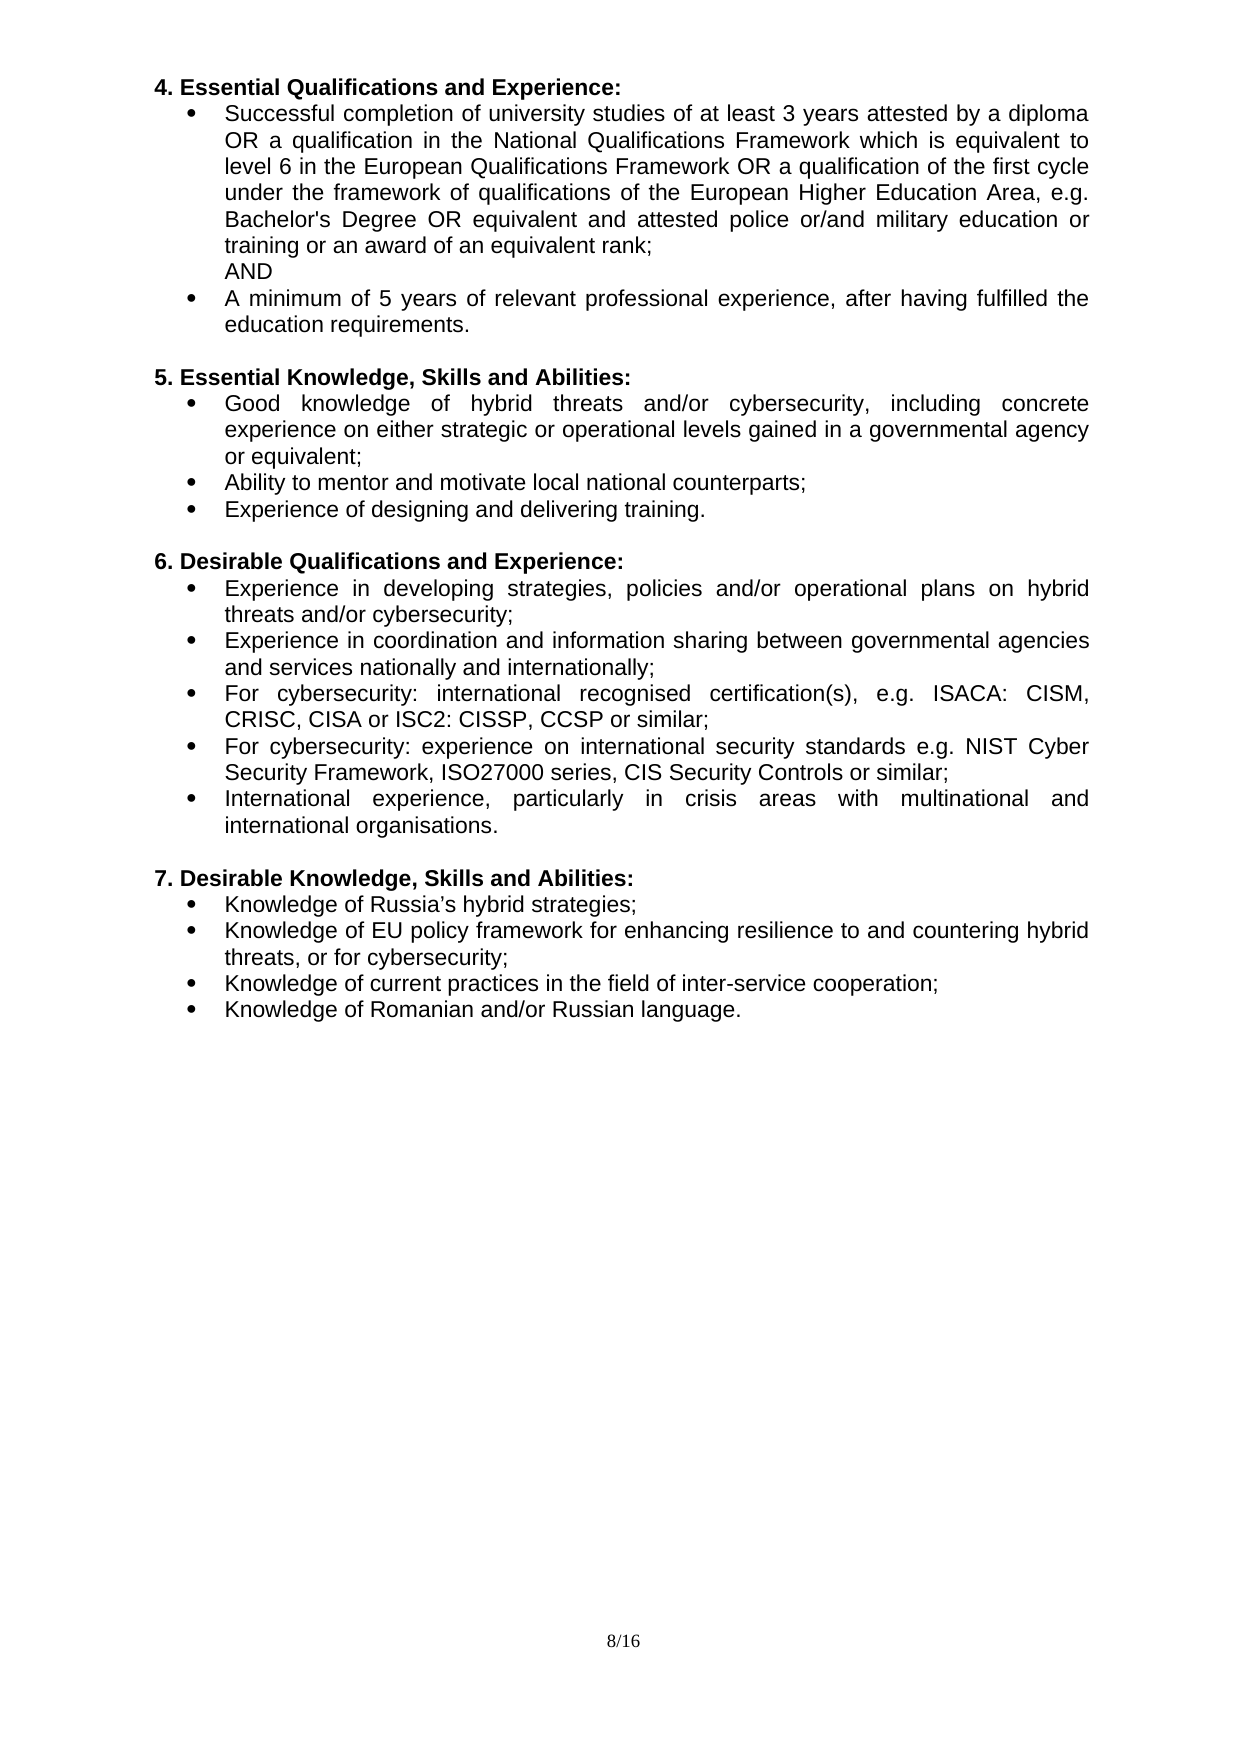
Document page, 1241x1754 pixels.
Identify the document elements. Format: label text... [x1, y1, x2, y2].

list Ability to mentor and motivate local national counterparts; [187, 469, 1090, 496]
list Knowledge of current practices in the field of inter-service cooperation; [187, 970, 1090, 996]
text 4. Essential Qualifications and Experience: [154, 74, 1090, 100]
list Knowledge of EU policy framework for enhancing resilience to and countering hybrid threats, or for cybersecurity; [187, 917, 1090, 970]
text 7. Desirable Knowledge, Skills and Abilities: [154, 864, 1090, 891]
list Successful completion of university studies of at least 3 years attested by a diploma OR a qualification in the National Qualifications Framework which is equivalent to level 6 in the European Qualifications Framework OR a qualification of the first cycle under the framework of qualifications of the European Higher Education Area, e.g. Bachelor's Degree OR equivalent and attested police or/and military education or training or an award of an equivalent rank; [187, 100, 1090, 258]
list Knowledge of Romanian and/or Russian language. [187, 996, 1090, 1023]
text 5. Essential Knowledge, Skills and Abilities: [154, 364, 1090, 390]
list For cybersecurity: international recognised certification(s), e.g. ISACA: CISM, CRISC, CISA or ISC2: CISSP, CCSP or similar; [187, 680, 1090, 733]
list A minimum of 5 years of relevant professional experience, after having fulfilled the education requirements. [187, 285, 1090, 337]
list Experience of designing and delivering training. [187, 496, 1090, 522]
list Good knowledge of hybrid threats and/or cybersecurity, including concrete experience on either strategic or operational levels gained in a governmental agency or equivalent; [187, 390, 1090, 469]
list Experience in developing strategies, policies and/or operational plans on hybrid threats and/or cybersecurity; [187, 574, 1090, 627]
list International experience, particularly in crisis areas with multinational and international organisations. [187, 785, 1090, 838]
list For cybersecurity: experience on international security standards e.g. NIST Cyber Security Framework, ISO27000 series, CIS Security Controls or similar; [187, 733, 1090, 785]
list Knowledge of Russia’s hybrid strategies; [187, 891, 1090, 917]
list AND [224, 258, 1090, 285]
list Experience in coordination and information sharing between governmental agencies and services nationally and internationally; [187, 627, 1090, 680]
text 6. Desirable Qualifications and Experience: [154, 548, 1090, 574]
